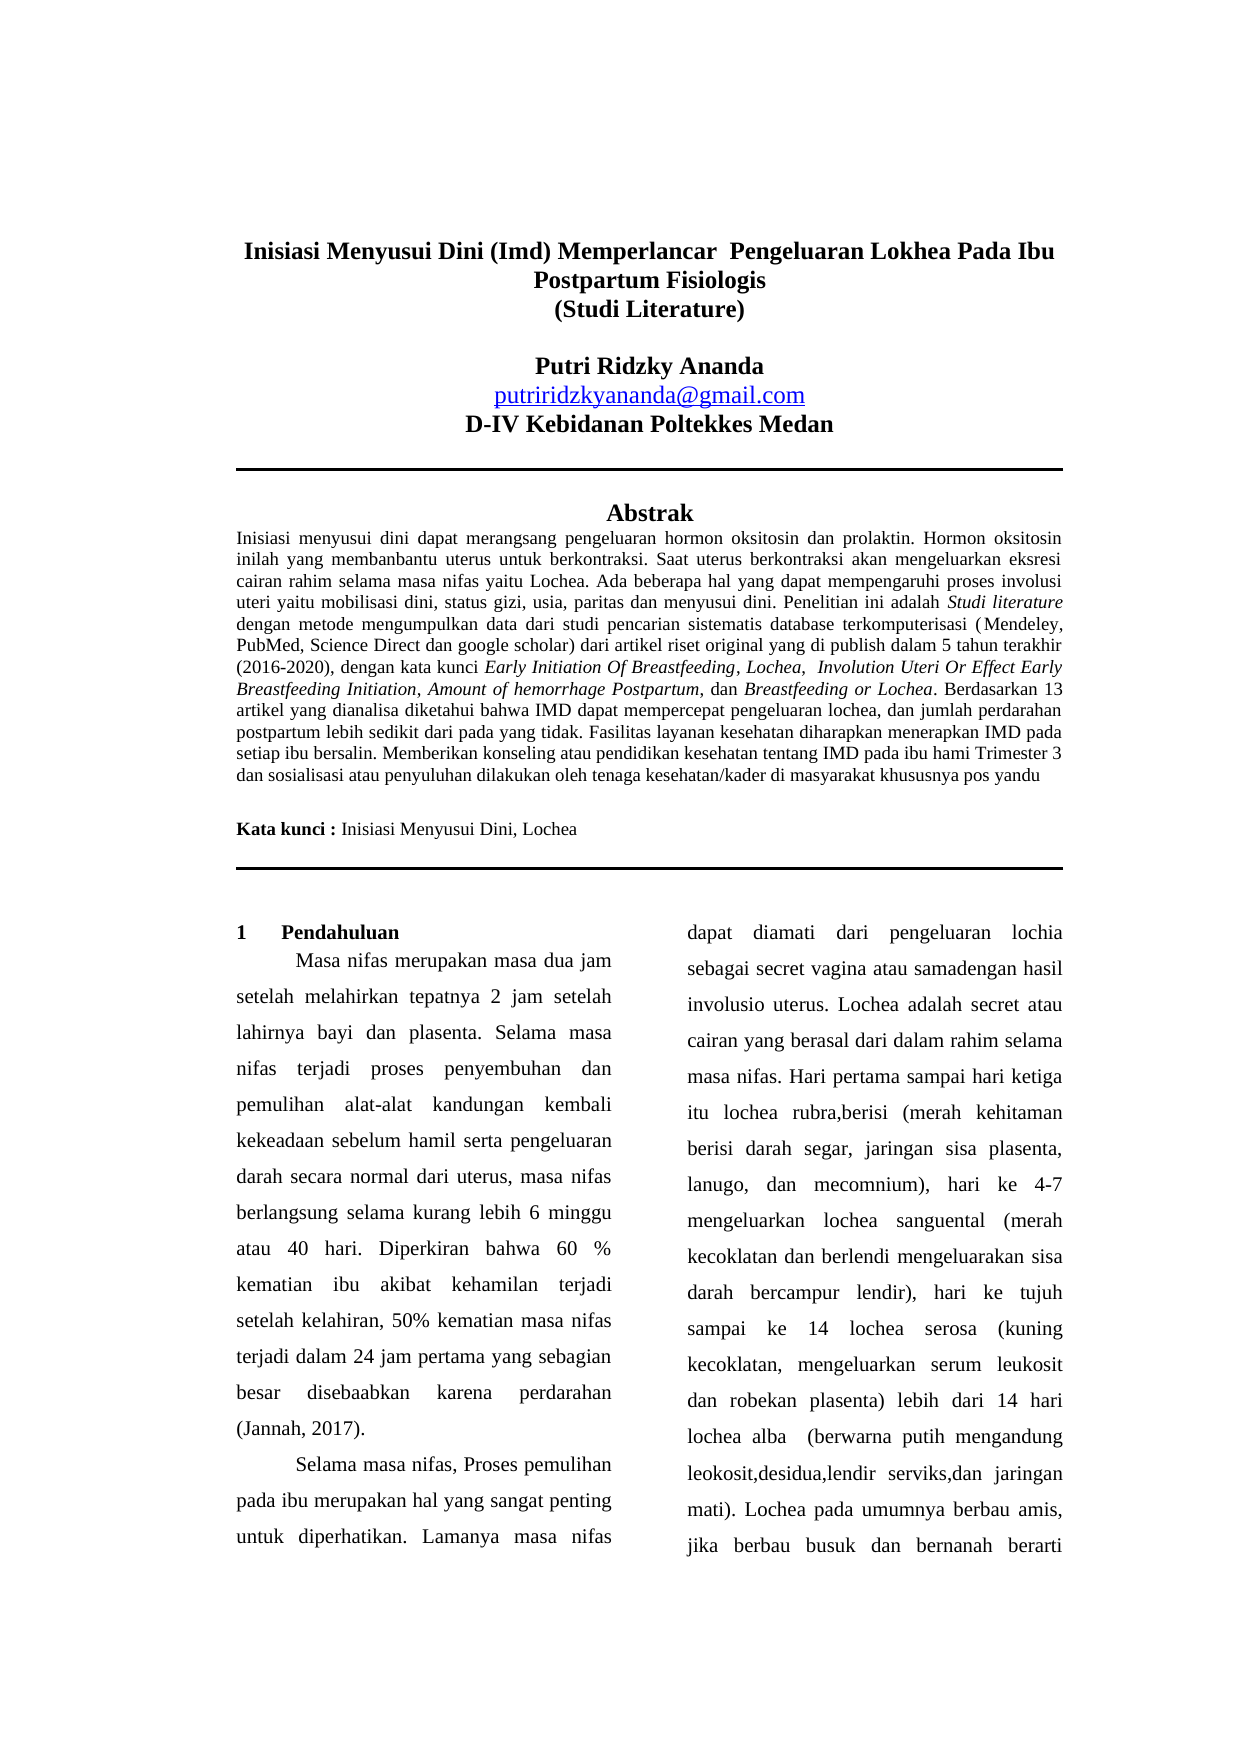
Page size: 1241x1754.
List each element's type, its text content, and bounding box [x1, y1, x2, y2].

text (Studi Literature) [236, 294, 1063, 322]
text putriridzkyananda@gmail.com [236, 380, 1063, 409]
text Kata kunci : Inisiasi Menyusui Dini, Lochea [236, 818, 1063, 840]
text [236, 1452, 612, 1548]
text Inisiasi Menyusui Dini (Imd) Memperlancar Pengeluaran Lokhea Pada Ibu [236, 236, 1063, 265]
text Inisiasi menyusui dini dapat merangsang pengeluaran hormon oksitosin dan prolaktin. Hormon oksitosin inilah yang membanbantu uterus untuk berkontraksi. Saat uterus berkontraksi akan mengeluarkan eksresi cairan rahim selama masa nifas yaitu Lochea. Ada beberapa hal yang dapat mempengaruhi proses involusi uteri yaitu mobilisasi dini, status gizi, usia, paritas dan menyusui dini. Penelitian ini adalah Studi literature dengan metode mengumpulkan data dari studi pencarian sistematis database terkomputerisasi (Mendeley, PubMed, Science Direct dan google scholar) dari artikel riset original yang di publish dalam 5 tahun terakhir (2016-2020), dengan kata kunci Early Initiation Of Breastfeeding, Lochea, Involution Uteri Or Effect Early Breastfeeding Initiation, Amount of hemorrhage Postpartum, dan Breastfeeding or Lochea. Berdasarkan 13 artikel yang dianalisa diketahui bahwa IMD dapat mempercepat pengeluaran lochea, dan jumlah perdarahan postpartum lebih sedikit dari pada yang tidak. Fasilitas layanan kesehatan diharapkan menerapkan IMD pada setiap ibu bersalin. Memberikan konseling atau pendidikan kesehatan tentang IMD pada ibu hami Trimester 3 dan sosialisasi atau penyuluhan dilakukan oleh tenaga kesehatan/kader di masyarakat khususnya pos yandu [236, 527, 1063, 785]
text Postpartum Fisiologis [236, 265, 1063, 294]
text Putri Ridzky Ananda [236, 351, 1063, 380]
subtitle Pendahuluan [236, 920, 612, 944]
text D-IV Kebidanan Poltekkes Medan [236, 409, 1063, 437]
text Abstrak [236, 498, 1063, 527]
text Masa nifas merupakan masa dua jam setelah melahirkan tepatnya 2 jam setelah lahirnya bayi dan plasenta. Selama masa nifas terjadi proses penyembuhan dan pemulihan alat-alat kandungan kembali kekeadaan sebelum hamil serta pengeluaran darah secara normal dari uterus, masa nifas berlangsung selama kurang lebih 6 minggu atau 40 hari. Diperkiran bahwa 60 % kematian ibu akibat kehamilan terjadi setelah kelahiran, 50% kematian masa nifas terjadi dalam 24 jam pertama yang sebagian besar disebaabkan karena perdarahan (Jannah, 2017). [236, 947, 612, 1440]
